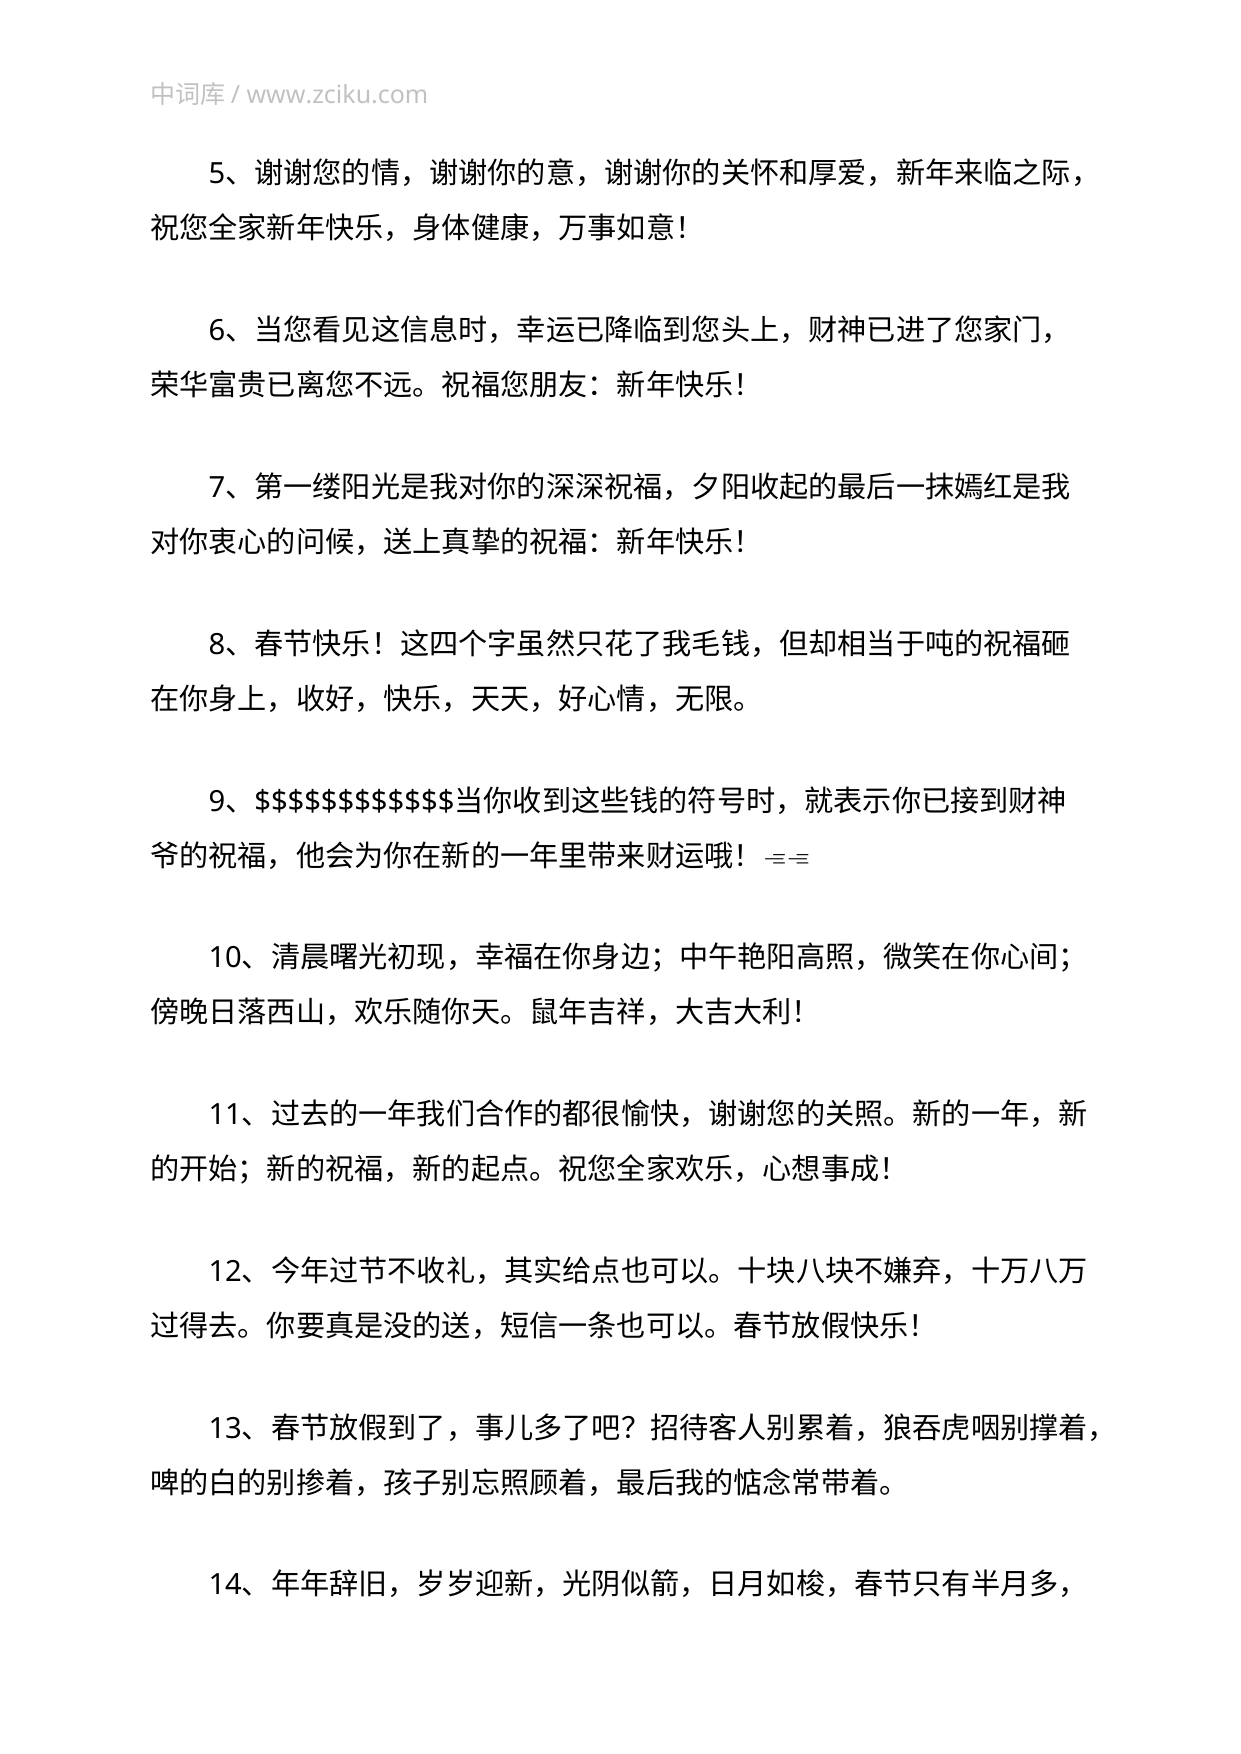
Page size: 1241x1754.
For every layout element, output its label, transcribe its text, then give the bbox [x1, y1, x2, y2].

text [150, 1561, 1090, 1603]
text 11、过去的一年我们合作的都很愉快，谢谢您的关照。新的一年，新的开始；新的祝福，新的起点。祝您全家欢乐，心想事成！ [150, 1091, 1090, 1188]
text 5、谢谢您的情，谢谢你的意，谢谢你的关怀和厚爱，新年来临之际，祝您全家新年快乐，身体健康，万事如意！ [150, 150, 1090, 247]
text 9、$$$$$$$$$$$$当你收到这些钱的符号时，就表示你已接到财神爷的祝福，他会为你在新的一年里带来财运哦！ [150, 777, 1090, 874]
text 7、第一缕阳光是我对你的深深祝福，夕阳收起的最后一抹嫣红是我对你衷心的问候，送上真挚的祝福：新年快乐！ [150, 463, 1090, 561]
text 12、今年过节不收礼，其实给点也可以。十块八块不嫌弃，十万八万过得去。你要真是没的送，短信一条也可以。春节放假快乐！ [150, 1247, 1090, 1345]
text 10、清晨曙光初现，幸福在你身边；中午艳阳高照，微笑在你心间；傍晚日落西山，欢乐随你天。鼠年吉祥，大吉大利！ [150, 934, 1090, 1031]
text 6、当您看见这信息时，幸运已降临到您头上，财神已进了您家门，荣华富贵已离您不远。祝福您朋友：新年快乐！ [150, 307, 1090, 404]
text 13、春节放假到了，事儿多了吧？招待客人别累着，狼吞虎咽别撑着，啤的白的别掺着，孩子别忘照顾着，最后我的惦念常带着。 [150, 1404, 1090, 1501]
text 8、春节快乐！这四个字虽然只花了我毛钱，但却相当于吨的祝福砸在你身上，收好，快乐，天天，好心情，无限。 [150, 620, 1090, 718]
